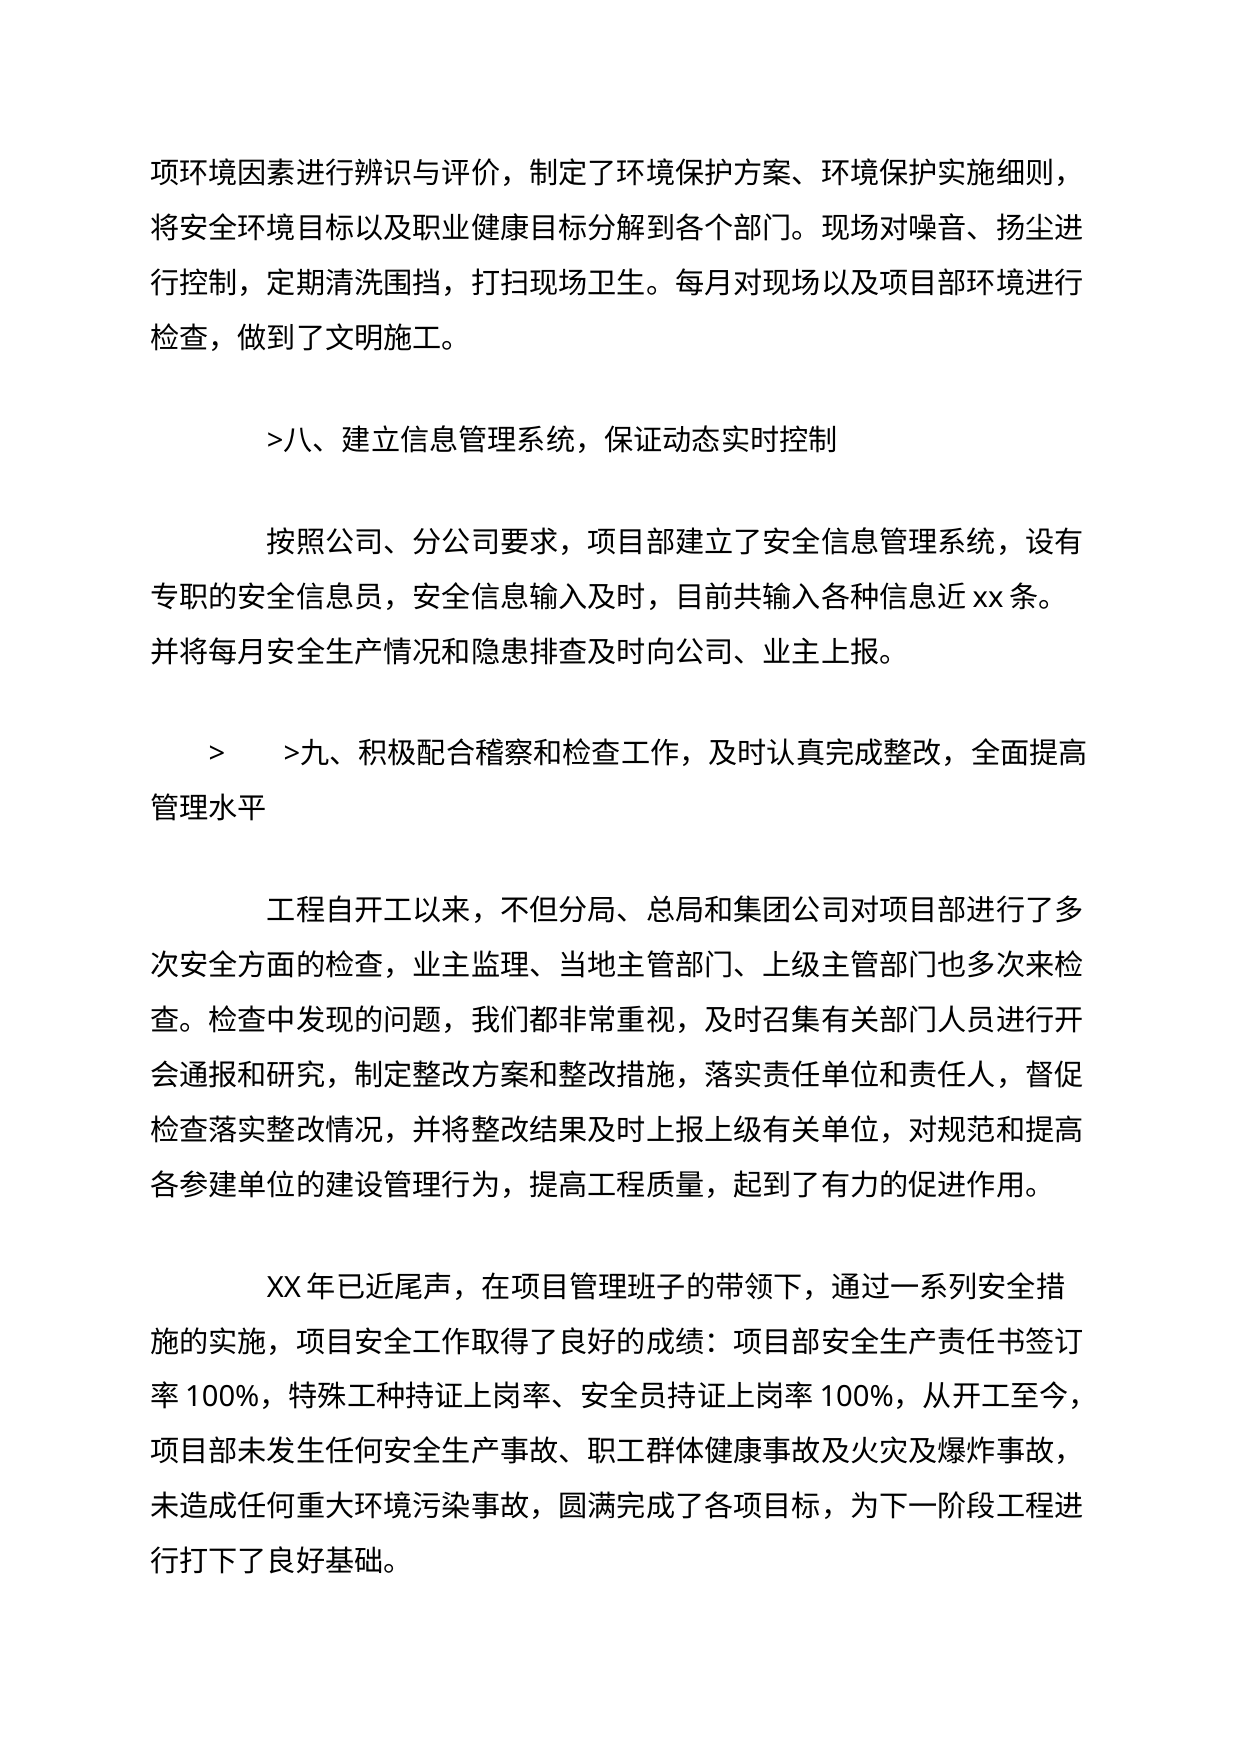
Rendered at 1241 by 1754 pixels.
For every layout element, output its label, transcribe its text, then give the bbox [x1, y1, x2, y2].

text 按照公司、分公司要求，项目部建立了安全信息管理系统，设有专职的安全信息员，安全信息输入及时，目前共输入各种信息近xx条。并将每月安全生产情况和隐患排查及时向公司、业主上报。 [150, 518, 1090, 671]
text >八、建立信息管理系统，保证动态实时控制 [150, 416, 1090, 459]
text > >九、积极配合稽察和检查工作，及时认真完成整改，全面提高管理水平 [150, 730, 1090, 827]
text 工程自开工以来，不但分局、总局和集团公司对项目部进行了多次安全方面的检查，业主监理、当地主管部门、上级主管部门也多次来检查。检查中发现的问题，我们都非常重视，及时召集有关部门人员进行开会通报和研究，制定整改方案和整改措施，落实责任单位和责任人，督促检查落实整改情况，并将整改结果及时上报上级有关单位，对规范和提高各参建单位的建设管理行为，提高工程质量，起到了有力的促进作用。 [150, 887, 1090, 1204]
text XX年已近尾声，在项目管理班子的带领下，通过一系列安全措施的实施，项目安全工作取得了良好的成绩：项目部安全生产责任书签订率100%，特殊工种持证上岗率、安全员持证上岗率100%，从开工至今，项目部未发生任何安全生产事故、职工群体健康事故及火灾及爆炸事故，未造成任何重大环境污染事故，圆满完成了各项目标，为下一阶段工程进行打下了良好基础。 [150, 1263, 1090, 1580]
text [150, 150, 1090, 357]
